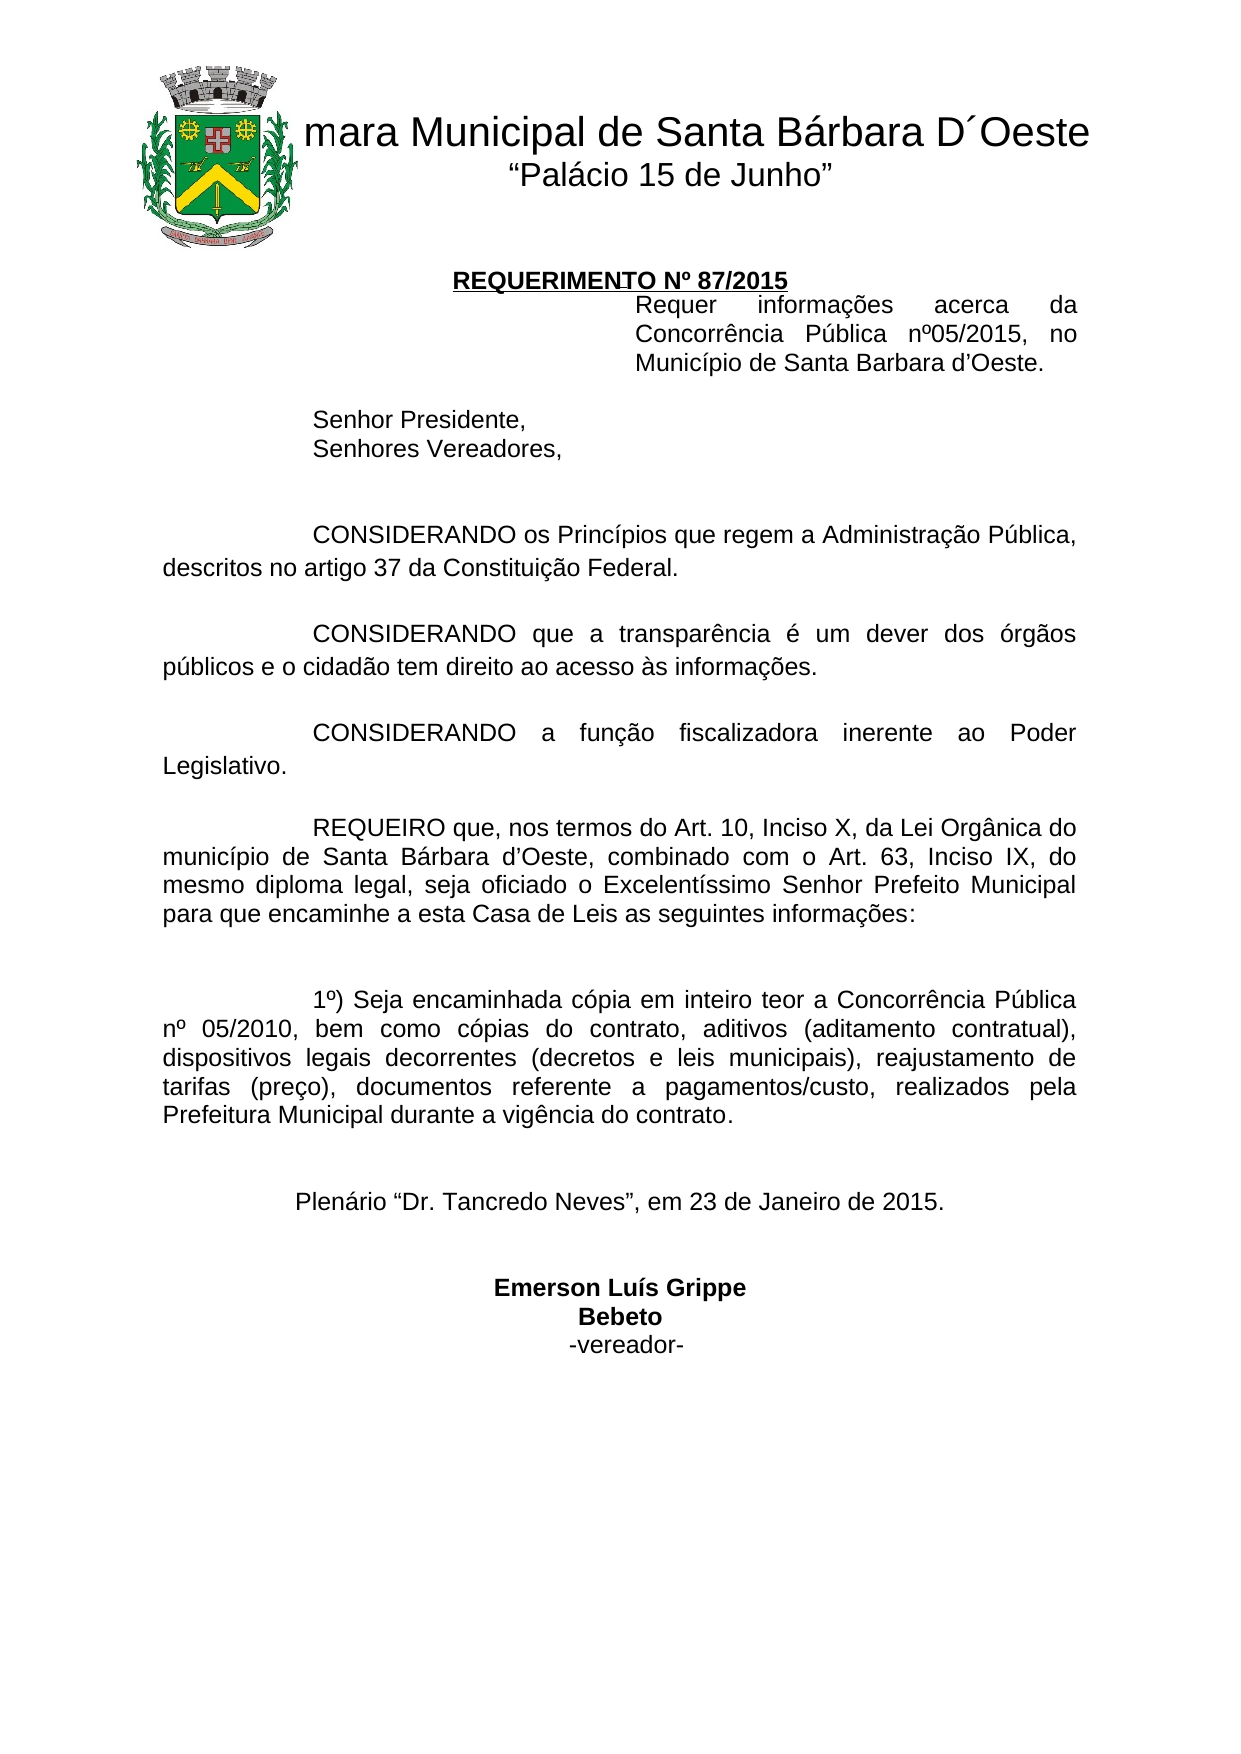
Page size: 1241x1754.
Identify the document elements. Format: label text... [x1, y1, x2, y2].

text Emerson Luís Grippe [162, 1273, 1078, 1302]
text 1º) Seja encaminhada cópia em inteiro teor a Concorrência Pública nº 05/2010, bem como cópias do contrato, aditivos (aditamento contratual), dispositivos legais decorrentes (decretos e leis municipais), reajustamento de tarifas (preço), documentos referente a pagamentos/custo, realizados pela Prefeitura Municipal durante a vigência do contrato. [162, 985, 1078, 1129]
text CONSIDERANDO que a transparência é um dever dos órgãos públicos e o cidadão tem direito ao acesso às informações. [162, 619, 1078, 681]
text CONSIDERANDO os Princípios que regem a Administração Pública, descritos no artigo 37 da Constituição Federal. [162, 520, 1078, 582]
text Senhor Presidente, [162, 405, 1078, 434]
text Plenário “Dr. Tancredo Neves”, em 23 de Janeiro de 2015. [162, 1187, 1078, 1215]
title REQUERIMENTO Nº 87/2015 [162, 266, 1078, 294]
text Senhores Vereadores, [162, 434, 1078, 462]
picture [136, 66, 305, 255]
text Bebeto [162, 1302, 1078, 1330]
text REQUEIRO que, nos termos do Art. 10, Inciso X, da Lei Orgânica do município de Santa Bárbara d’Oeste, combinado com o Art. 63, Inciso IX, do mesmo diploma legal, seja oficiado o Excelentíssimo Senhor Prefeito Municipal para que encaminhe a esta Casa de Leis as seguintes informações: [162, 813, 1078, 928]
text -vereador- [162, 1330, 1078, 1359]
text CONSIDERANDO a função fiscalizadora inerente ao Poder Legislativo. [162, 718, 1078, 780]
text Requer informações acerca da Concorrência Pública nº05/2015, no Município de Santa Barbara d’Oeste. [635, 290, 1078, 376]
